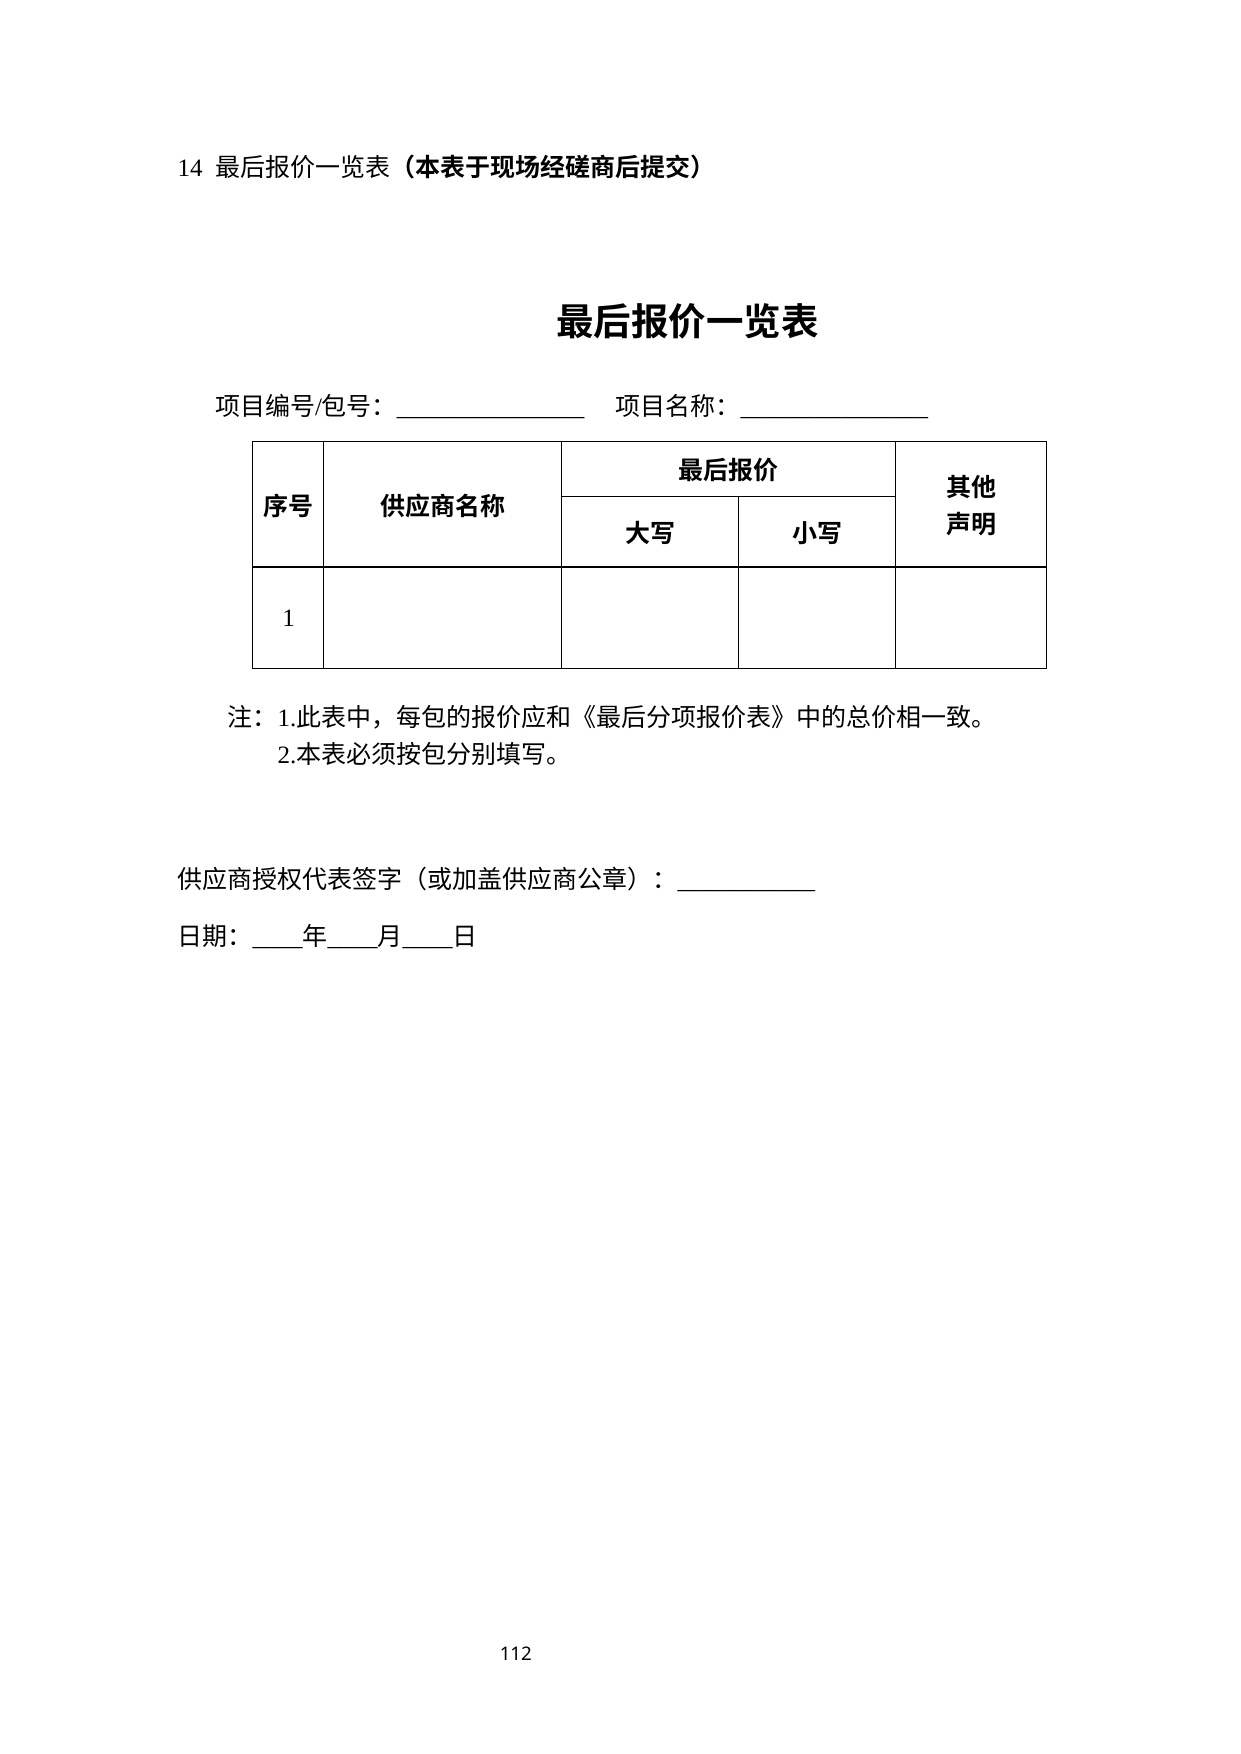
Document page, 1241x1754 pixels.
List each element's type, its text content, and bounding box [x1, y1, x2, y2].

table_header 序号 [253, 442, 323, 566]
table_cell 1 [253, 568, 323, 668]
text 供应商授权代表签字（或加盖供应商公章）：___________ [177, 859, 1122, 895]
table_cell 大写 [562, 497, 738, 566]
table_header 供应商名称 [324, 442, 561, 566]
text 注：1.此表中，每包的报价应和《最后分项报价表》中的总价相一致。 [177, 698, 1122, 734]
table_cell 小写 [739, 497, 895, 566]
table_header 其他 声明 [896, 442, 1046, 566]
text 项目编号/包号：_______________ 项目名称：_______________ [177, 386, 1122, 423]
text 最后报价一览表 [177, 306, 1122, 343]
table_cell [739, 568, 895, 668]
text 2.本表必须按包分别填写。 [177, 734, 1122, 770]
text 14 最后报价一览表（本表于现场经磋商后提交） [177, 148, 1122, 184]
table_cell [562, 568, 738, 668]
text 日期：____年____月____日 [177, 916, 1122, 952]
table_header 最后报价 [562, 442, 895, 496]
table_cell [896, 568, 1046, 668]
table_cell [324, 568, 561, 668]
